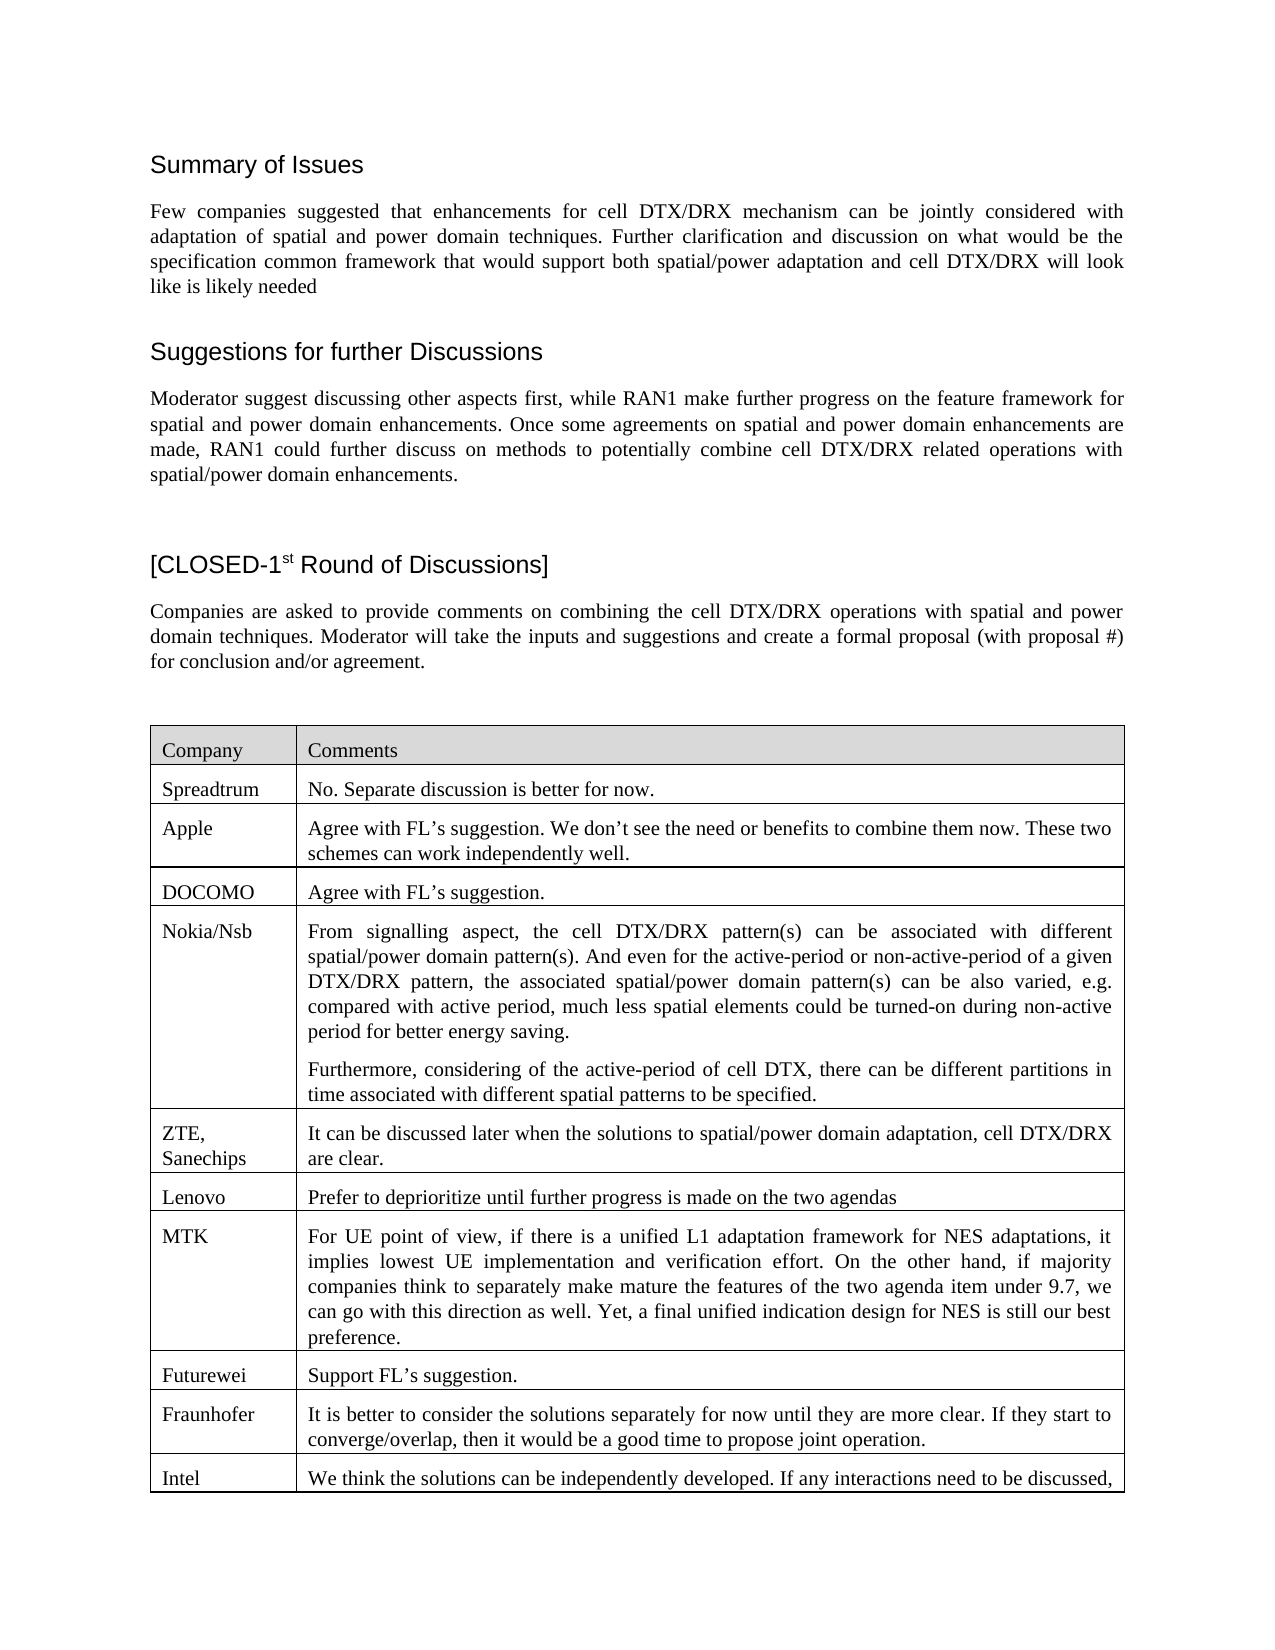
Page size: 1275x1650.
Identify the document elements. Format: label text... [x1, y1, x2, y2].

table_cell Futurewei [151, 1351, 296, 1389]
table_cell Lenovo [151, 1173, 296, 1210]
text Few companies suggested that enhancements for cell DTX/DRX mechanism can be jointly considered with adaptation of spatial and power domain techniques. Further clarification and discussion on what would be the specification common framework that would support both spatial/power adaptation and cell DTX/DRX will look like is likely needed [150, 199, 1125, 298]
table_cell Nokia/Nsb [151, 906, 296, 1108]
table_cell Support FL’s suggestion. [297, 1351, 1124, 1389]
table_cell Prefer to deprioritize until further progress is made on the two agendas [297, 1173, 1124, 1210]
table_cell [297, 1454, 1124, 1491]
table_cell Agree with FL’s suggestion. [297, 868, 1124, 905]
table_cell It can be discussed later when the solutions to spatial/power domain adaptation, cell DTX/DRX are clear. [297, 1109, 1124, 1172]
table_cell Spreadtrum [151, 765, 296, 802]
table_cell It is better to consider the solutions separately for now until they are more clear. If they start to converge/overlap, then it would be a good time to propose joint operation. [297, 1390, 1124, 1453]
table_cell No. Separate discussion is better for now. [297, 765, 1124, 802]
table_cell For UE point of view, if there is a unified L1 adaptation framework for NES adaptations, it implies lowest UE implementation and verification effort. On the other hand, if majority companies think to separately make mature the features of the two agenda item under 9.7, we can go with this direction as well. Yet, a final unified indication design for NES is still our best preference. [297, 1211, 1124, 1350]
table_cell MTK [151, 1211, 296, 1350]
text Companies are asked to provide comments on combining the cell DTX/DRX operations with spatial and power domain techniques. Moderator will take the inputs and suggestions and create a formal proposal (with proposal #) for conclusion and/or agreement. [150, 599, 1125, 673]
subtitle Summary of Issues [150, 150, 1125, 179]
subtitle Suggestions for further Discussions [150, 337, 1125, 366]
table_header Company [151, 726, 296, 764]
table_cell ZTE, Sanechips [151, 1109, 296, 1172]
table_cell Agree with FL’s suggestion. We don’t see the need or benefits to combine them now. These two schemes can work independently well. [297, 804, 1124, 866]
text Moderator suggest discussing other aspects first, while RAN1 make further progress on the feature framework for spatial and power domain enhancements. Once some agreements on spatial and power domain enhancements are made, RAN1 could further discuss on methods to potentially combine cell DTX/DRX related operations with spatial/power domain enhancements. [150, 386, 1125, 486]
table_header Comments [297, 726, 1124, 764]
table_cell DOCOMO [151, 868, 296, 905]
table_cell From signalling aspect, the cell DTX/DRX pattern(s) can be associated with different spatial/power domain pattern(s). And even for the active-period or non-active-period of a given DTX/DRX pattern, the associated spatial/power domain pattern(s) can be also varied, e.g. compared with active period, much less spatial elements could be turned-on during non-active period for better energy saving. Furthermore, considering of the active-period of cell DTX, there can be different partitions in time associated with different spatial patterns to be specified. [297, 906, 1124, 1108]
table_cell Fraunhofer [151, 1390, 296, 1453]
table_cell Intel [151, 1454, 296, 1491]
subtitle [CLOSED-1st Round of Discussions] [150, 550, 1125, 579]
table_cell Apple [151, 804, 296, 866]
